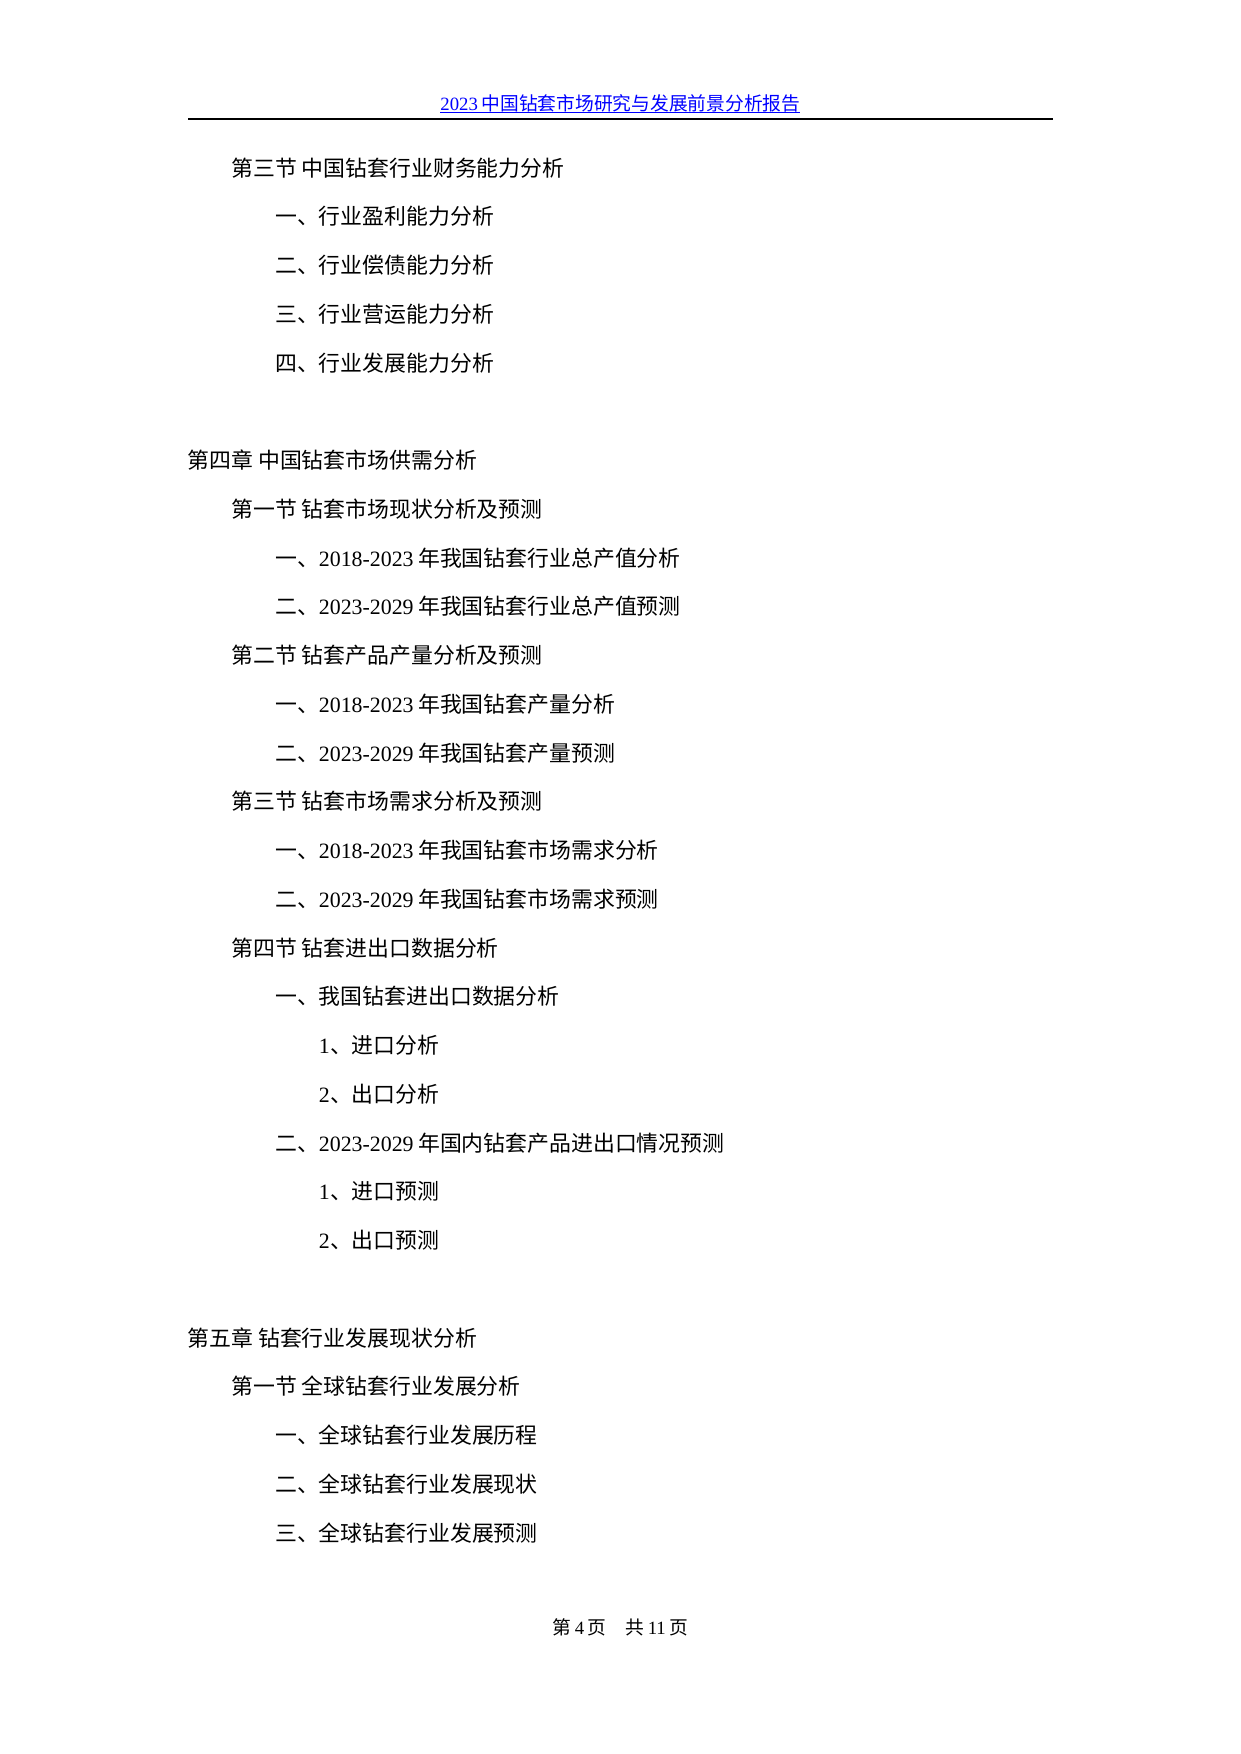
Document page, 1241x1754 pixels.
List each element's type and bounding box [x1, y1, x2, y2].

text [187, 150, 1053, 1548]
